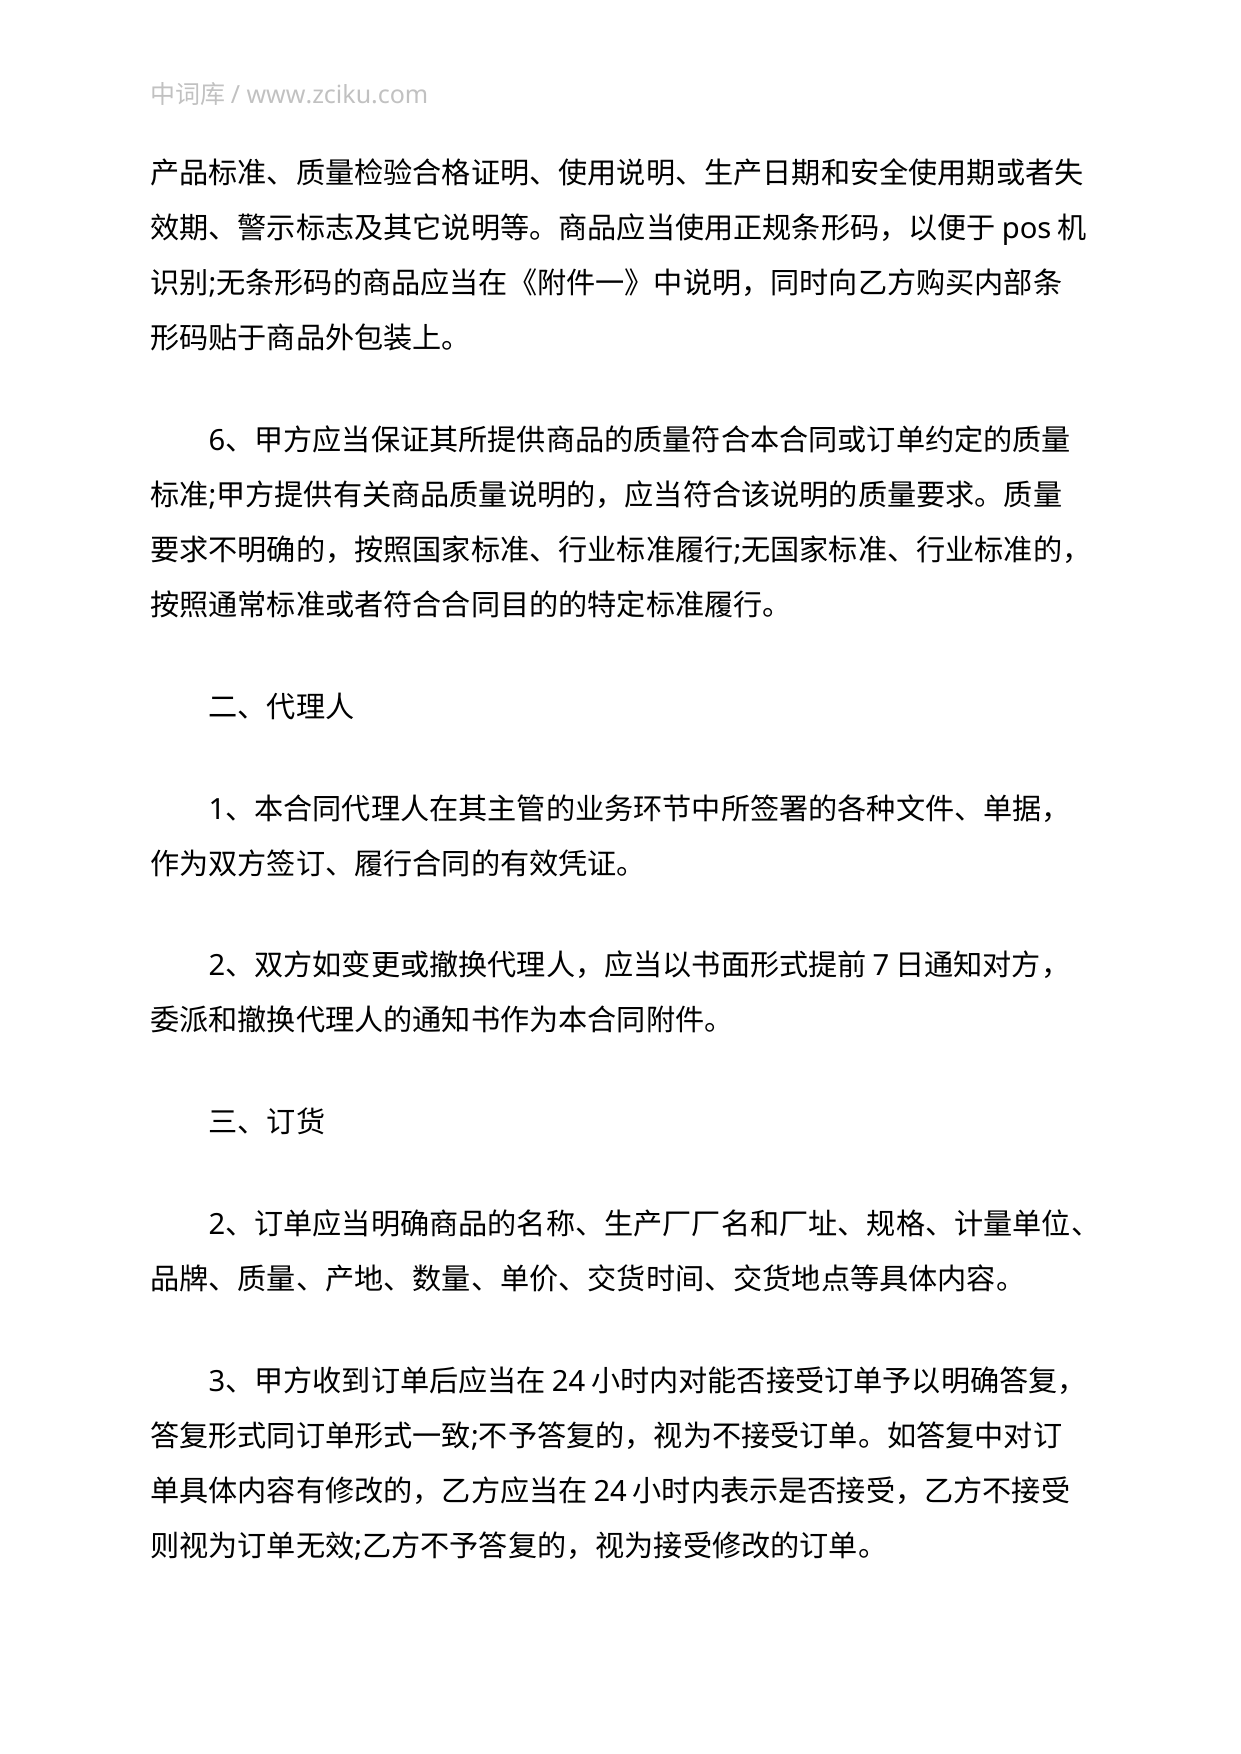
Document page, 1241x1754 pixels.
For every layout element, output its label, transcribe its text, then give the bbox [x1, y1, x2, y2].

text 2、订单应当明确商品的名称、生产厂厂名和厂址、规格、计量单位、品牌、质量、产地、数量、单价、交货时间、交货地点等具体内容。 [150, 1201, 1090, 1298]
text 6、甲方应当保证其所提供商品的质量符合本合同或订单约定的质量标准;甲方提供有关商品质量说明的，应当符合该说明的质量要求。质量要求不明确的，按照国家标准、行业标准履行;无国家标准、行业标准的，按照通常标准或者符合合同目的的特定标准履行。 [150, 417, 1090, 624]
text 3、甲方收到订单后应当在24小时内对能否接受订单予以明确答复，答复形式同订单形式一致;不予答复的，视为不接受订单。如答复中对订单具体内容有修改的，乙方应当在24小时内表示是否接受，乙方不接受则视为订单无效;乙方不予答复的，视为接受修改的订单。 [150, 1357, 1090, 1565]
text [150, 150, 1090, 357]
text 2、双方如变更或撤换代理人，应当以书面形式提前7日通知对方，委派和撤换代理人的通知书作为本合同附件。 [150, 942, 1090, 1039]
text 三、订货 [150, 1099, 1090, 1141]
text 1、本合同代理人在其主管的业务环节中所签署的各种文件、单据，作为双方签订、履行合同的有效凭证。 [150, 785, 1090, 882]
text 二、代理人 [150, 683, 1090, 726]
